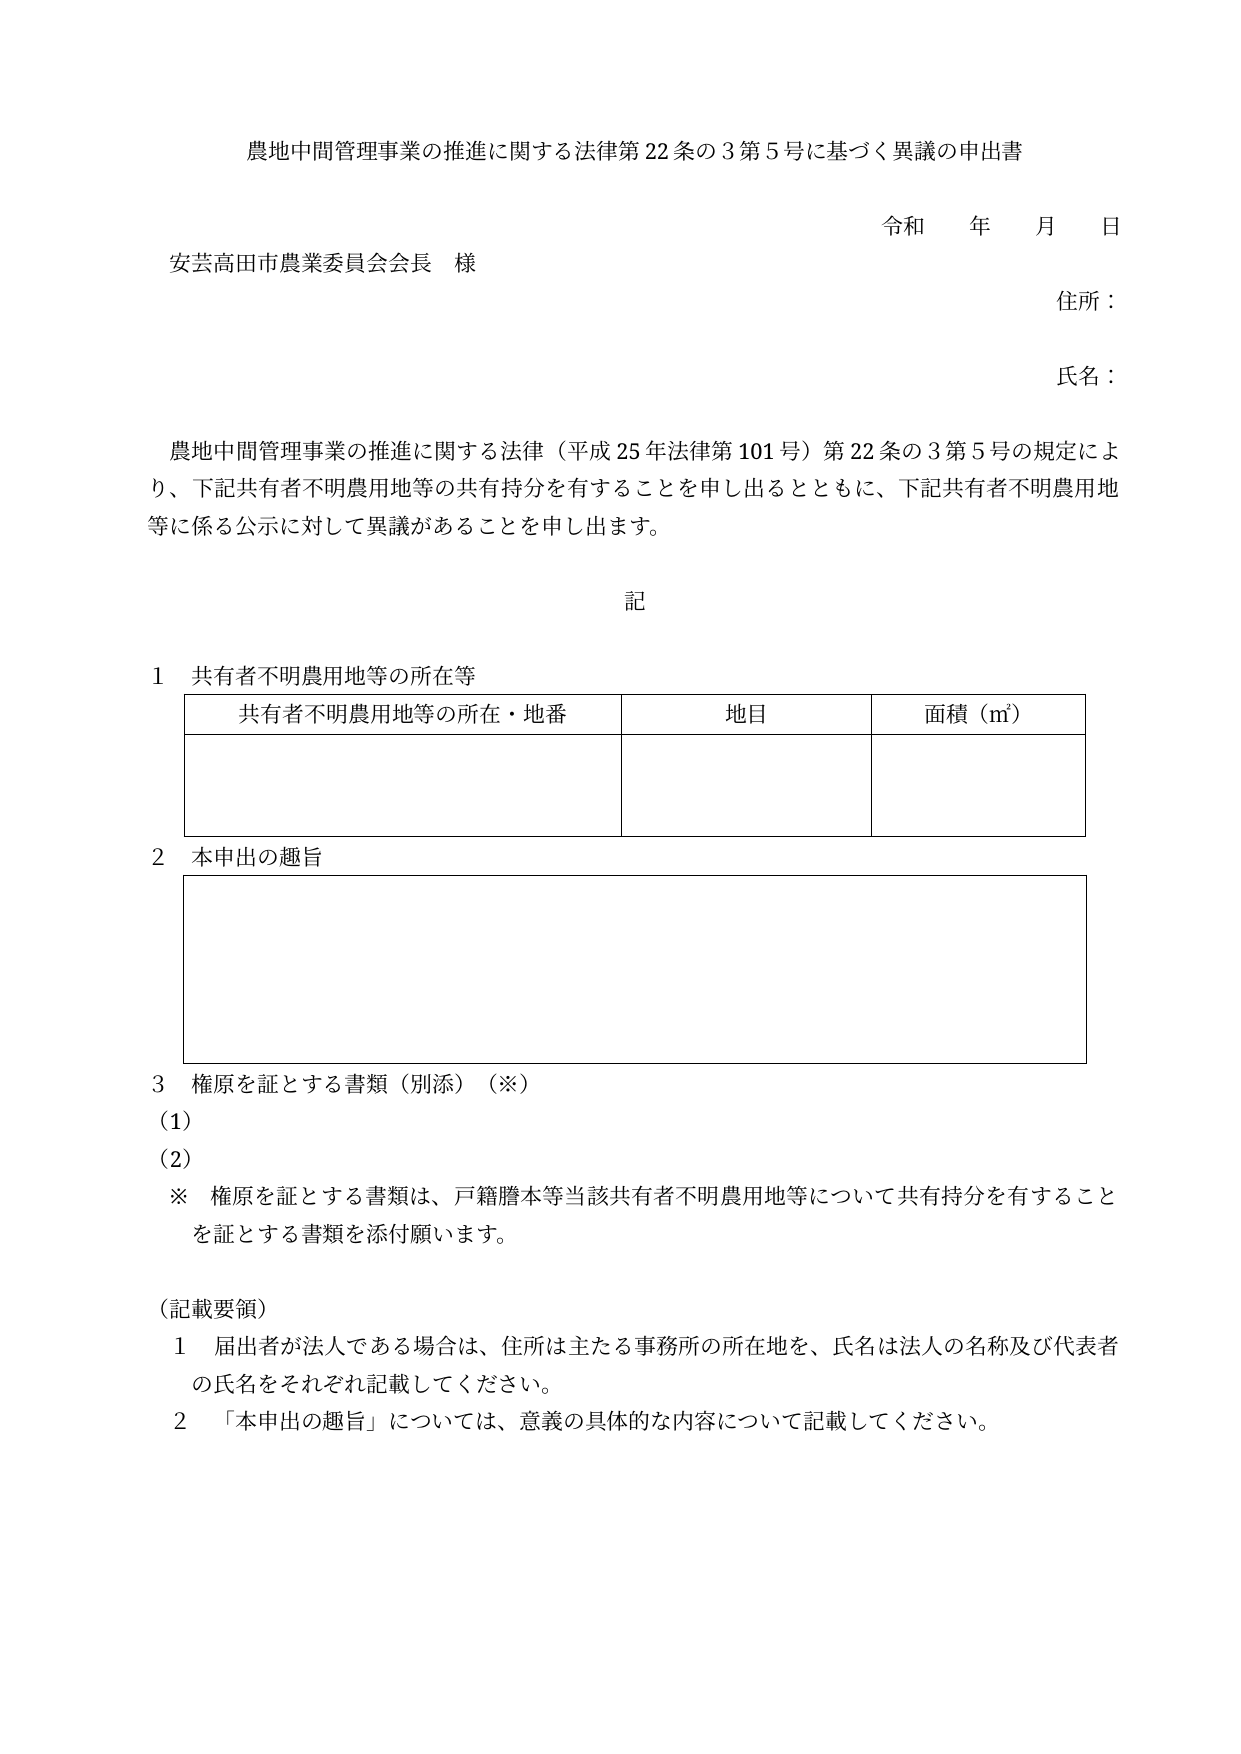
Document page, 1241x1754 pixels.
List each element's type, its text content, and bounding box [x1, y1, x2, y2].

text （記載要領） [148, 1289, 1122, 1327]
text 氏名： [148, 356, 1122, 393]
text 農地中間管理事業の推進に関する法律（平成25年法律第101号）第22条の３第５号の規定により、下記共有者不明農用地等の共有持分を有することを申し出るとともに、下記共有者不明農用地等に係る公示に対して異議があることを申し出ます。 [148, 431, 1122, 543]
table_header [184, 876, 1086, 1063]
text ２ 本申出の趣旨 [148, 837, 1122, 874]
text （1） [148, 1102, 1122, 1139]
text 令和 年 月 日 [148, 206, 1122, 243]
table_cell [872, 735, 1085, 836]
text （2） [148, 1139, 1122, 1177]
text ※ 権原を証とする書類は、戸籍謄本等当該共有者不明農用地等について共有持分を有することを証とする書類を添付願います。 [169, 1177, 1122, 1252]
text ３ 権原を証とする書類（別添）（※） [148, 1064, 1122, 1102]
table_header 面積（㎡） [872, 695, 1085, 734]
text 安芸高田市農業委員会会長 様 [148, 243, 1122, 281]
text ２ 「本申出の趣旨」については、意義の具体的な内容について記載してください。 [148, 1402, 1122, 1439]
table_cell [185, 735, 621, 836]
text １ 共有者不明農用地等の所在等 [148, 656, 1122, 693]
subtitle 記 [148, 581, 1122, 618]
table_cell [622, 735, 871, 836]
table_header 地目 [622, 695, 871, 734]
text 農地中間管理事業の推進に関する法律第22条の３第５号に基づく異議の申出書 [148, 131, 1122, 168]
text 住所： [148, 281, 1122, 318]
table_header 共有者不明農用地等の所在・地番 [185, 695, 621, 734]
text １ 届出者が法人である場合は、住所は主たる事務所の所在地を、氏名は法人の名称及び代表者の氏名をそれぞれ記載してください。 [148, 1327, 1122, 1402]
